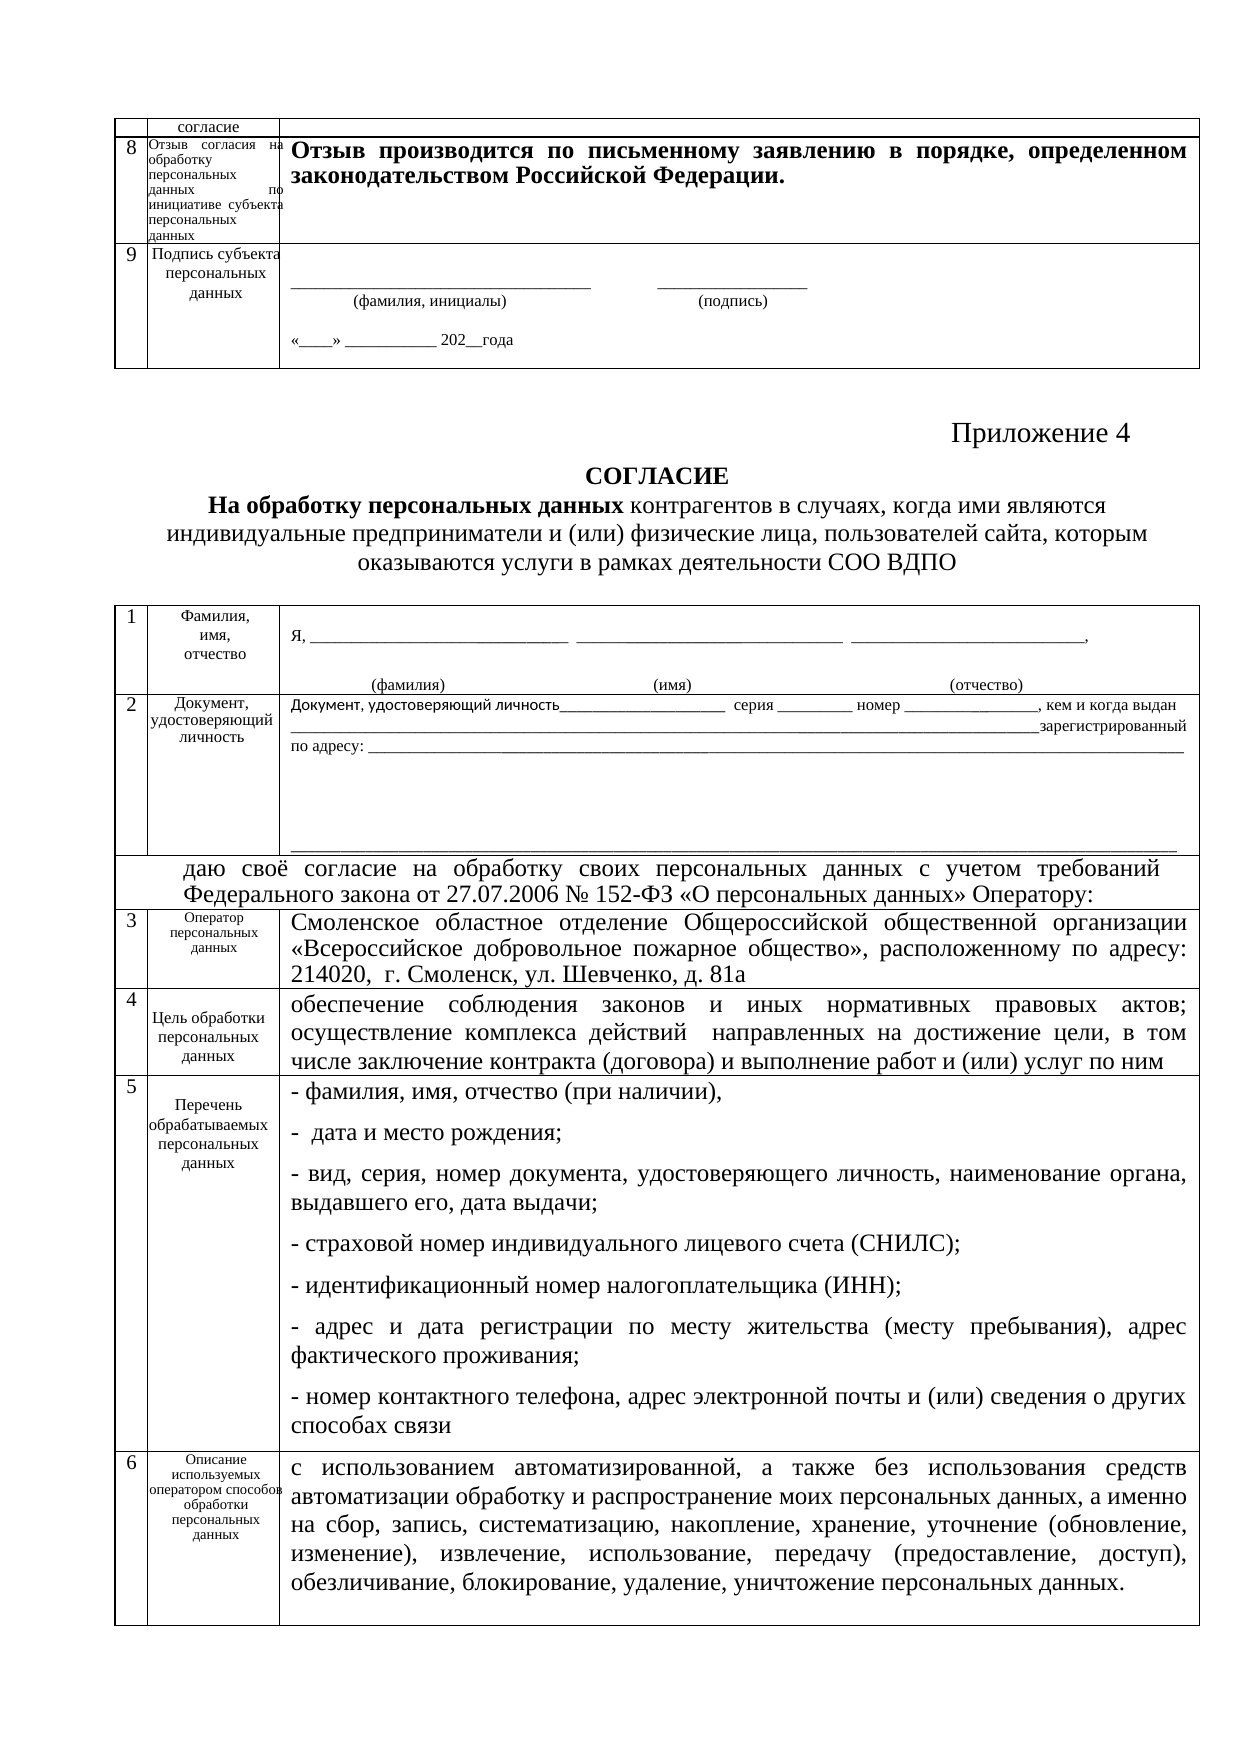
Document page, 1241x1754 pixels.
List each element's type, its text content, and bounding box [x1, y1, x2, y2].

table_cell Документ, удостоверяющий личность____________________ серия _________ номер ________________, кем и когда выдан __________________________________________________________________________________________зарегистрированный по адресу: __________________________________________________________________________________________________ ___________________________________________________________________________________________________________ [280, 695, 1199, 854]
table_cell 6 [116, 1452, 147, 1625]
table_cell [280, 119, 1199, 136]
table_cell 9 [116, 244, 147, 368]
table_header 1 [116, 606, 147, 694]
table_cell Смоленское областное отделение Общероссийской общественной организации «Всероссийское добровольное пожарное общество», расположенному по адресу: 214020, г. Смоленск, ул. Шевченко, д. 81а [280, 910, 1199, 988]
table_cell Отзыв согласия на обработку персональных данных по инициативе субъекта персональных данных [148, 138, 279, 243]
table_cell Оператор персональных данных [148, 910, 279, 988]
table_cell Документ, удостоверяющий личность [148, 695, 279, 854]
table_header Фамилия, имя, отчество [148, 606, 279, 694]
table_cell Цель обработки персональных данных [148, 989, 279, 1075]
table_cell ____________________________________ __________________ (фамилия, инициалы) (подпись) «____» ___________ 202__года [280, 244, 1199, 368]
table_cell 4 [116, 989, 147, 1075]
text На обработку персональных данных контрагентов в случаях, когда ими являются индивидуальные предприниматели и (или) физические лица, пользователей сайта, которым оказываются услуги в рамках деятельности СОО ВДПО [162, 490, 1152, 576]
table_cell Подпись субъекта персональных данных [148, 244, 279, 368]
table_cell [280, 1452, 1199, 1625]
table_cell даю своё согласие на обработку своих персональных данных с учетом требований Федерального закона от 27.07.2006 № 152-ФЗ «О персональных данных» Оператору: [116, 856, 1199, 909]
table_cell - фамилия, имя, отчество (при наличии), - дата и место рождения; - вид, серия, номер документа, удостоверяющего личность, наименование органа, выдавшего его, дата выдачи; - страховой номер индивидуального лицевого счета (СНИЛС); - идентификационный номер налогоплательщика (ИНН); - адрес и дата регистрации по месту жительства (месту пребывания), адрес фактического проживания; - номер контактного телефона, адрес электронной почты и (или) сведения о других способах связи [280, 1076, 1199, 1451]
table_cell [148, 1452, 279, 1625]
table_cell 7 [116, 119, 147, 136]
table_cell Перечень обрабатываемых персональных данных [148, 1076, 279, 1451]
table_cell Отзыв производится по письменному заявлению в порядке, определенном законодательством Российской Федерации. [280, 138, 1199, 243]
table_header Я, _______________________________ ________________________________ ____________________________, (фамилия) (имя) (отчество) [280, 606, 1199, 694]
table_cell 5 [116, 1076, 147, 1451]
table_cell 3 [116, 910, 147, 988]
table_cell 8 [116, 138, 147, 243]
text Приложение 4 [162, 415, 1152, 448]
table_cell обеспечение соблюдения законов и иных нормативных правовых актов; осуществление комплекса действий направленных на достижение цели, в том числе заключение контракта (договора) и выполнение работ и (или) услуг по ним [280, 989, 1199, 1075]
table_cell 2 [116, 695, 147, 854]
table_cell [148, 119, 279, 136]
text СОГЛАСИЕ [162, 461, 1152, 490]
